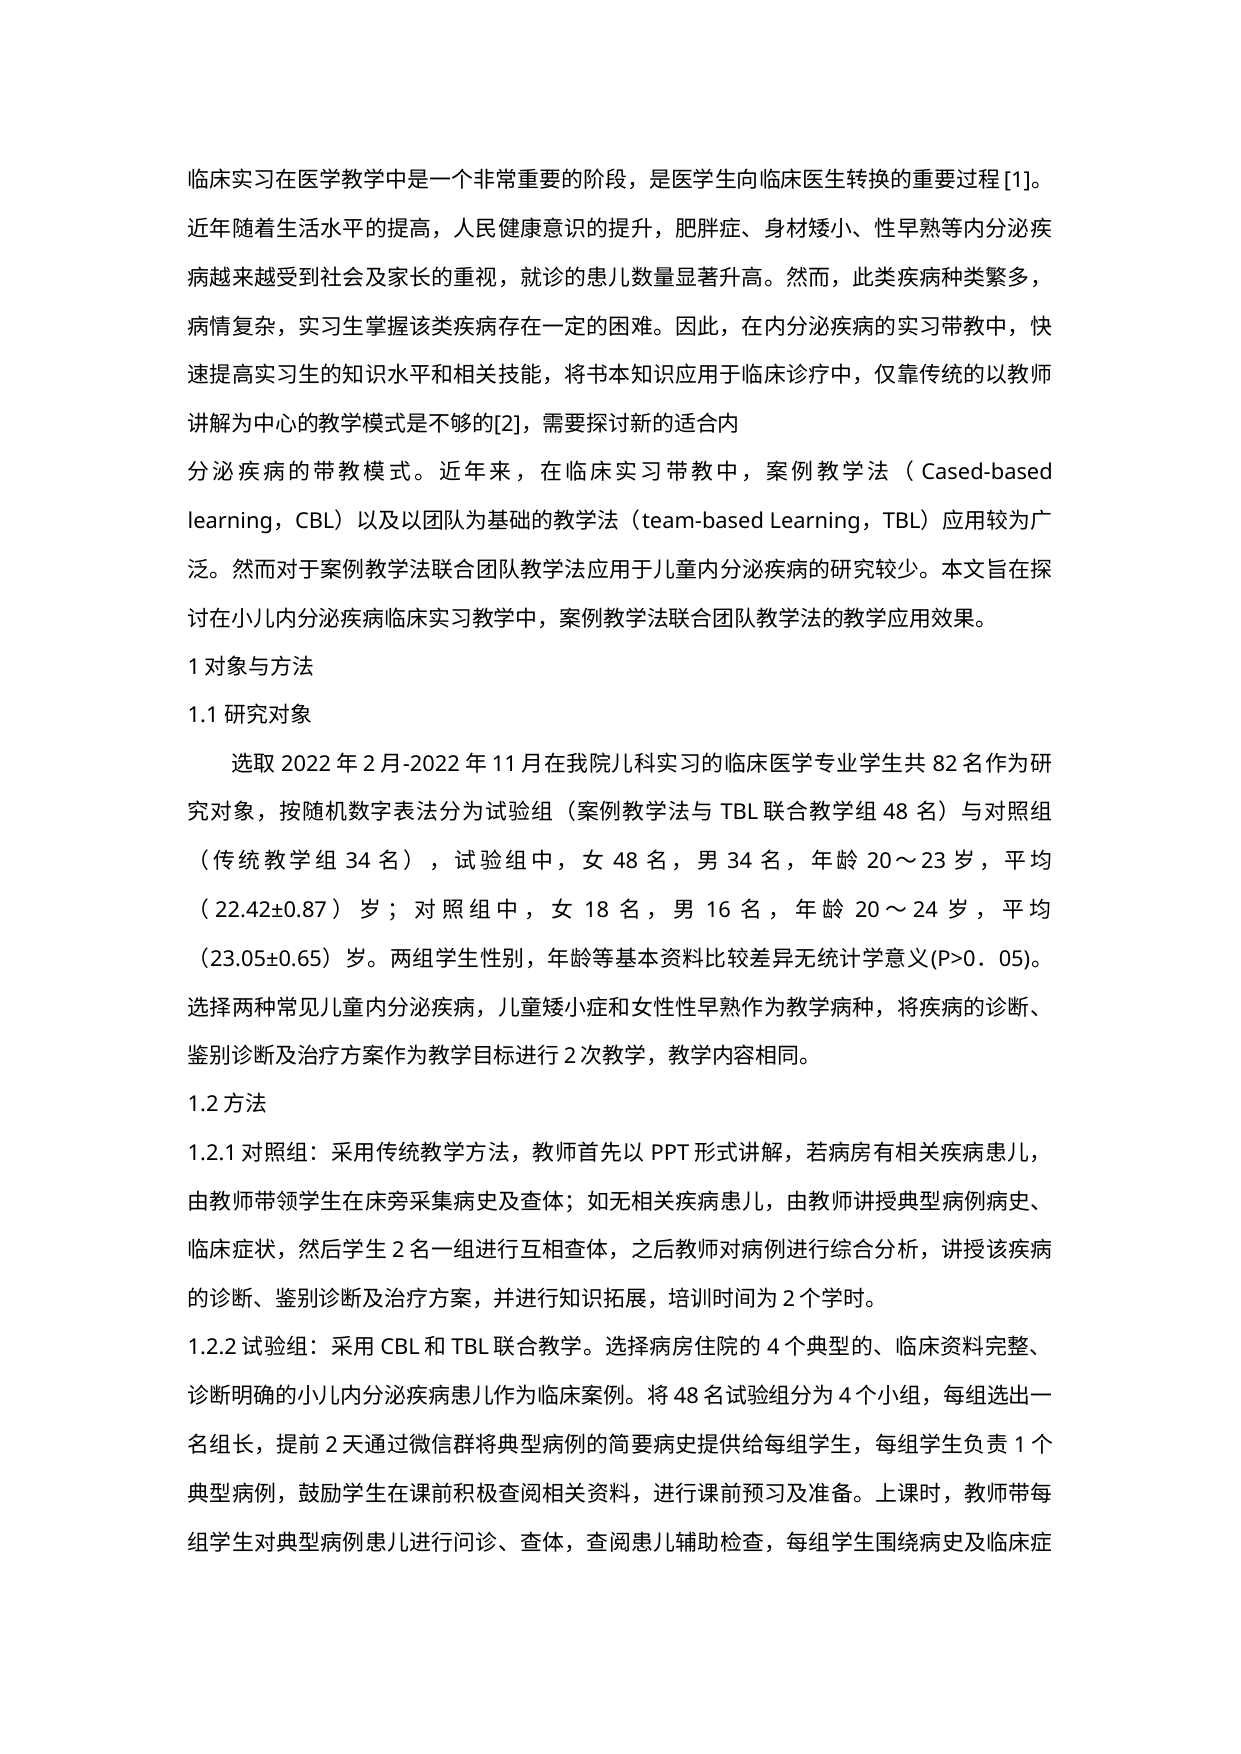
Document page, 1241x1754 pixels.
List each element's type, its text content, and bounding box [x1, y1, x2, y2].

text 分泌疾病的带教模式。近年来，在临床实习带教中，案例教学法（Cased-based learning，CBL）以及以团队为基础的教学法（team-based Learning，TBL）应用较为广泛。然而对于案例教学法联合团队教学法应用于儿童内分泌疾病的研究较少。本文旨在探讨在小儿内分泌疾病临床实习教学中，案例教学法联合团队教学法的教学应用效果。 [187, 454, 1053, 633]
text 临床实习在医学教学中是一个非常重要的阶段，是医学生向临床医生转换的重要过程[1]。近年随着生活水平的提高，人民健康意识的提升，肥胖症、身材矮小、性早熟等内分泌疾病越来越受到社会及家长的重视，就诊的患儿数量显著升高。然而，此类疾病种类繁多，病情复杂，实习生掌握该类疾病存在一定的困难。因此，在内分泌疾病的实习带教中，快速提高实习生的知识水平和相关技能，将书本知识应用于临床诊疗中，仅靠传统的以教师讲解为中心的教学模式是不够的[2]，需要探讨新的适合内 [187, 162, 1053, 438]
text 1.1 研究对象 [187, 697, 1053, 729]
text 1.2.1对照组：采用传统教学方法，教师首先以PPT形式讲解，若病房有相关疾病患儿，由教师带领学生在床旁采集病史及查体；如无相关疾病患儿，由教师讲授典型病例病史、临床症状，然后学生2名一组进行互相查体，之后教师对病例进行综合分析，讲授该疾病的诊断、鉴别诊断及治疗方案，并进行知识拓展，培训时间为2个学时。 [187, 1134, 1053, 1313]
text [187, 1329, 1053, 1557]
text 选取2022年2月-2022年11月在我院儿科实习的临床医学专业学生共82名作为研究对象，按随机数字表法分为试验组（案例教学法与TBL联合教学组48 名）与对照组（传统教学组34名），试验组中，女48名，男34名，年龄20～23岁，平均（22.42±0.87）岁；对照组中，女18名，男16名，年龄20～24岁，平均（23.05±0.65）岁。两组学生性别，年龄等基本资料比较差异无统计学意义(P>0．05)。选择两种常见儿童内分泌疾病，儿童矮小症和女性性早熟作为教学病种，将疾病的诊断、鉴别诊断及治疗方案作为教学目标进行2次教学，教学内容相同。 [187, 745, 1053, 1070]
text 1.2方法 [187, 1086, 1053, 1119]
text 1对象与方法 [187, 649, 1053, 681]
